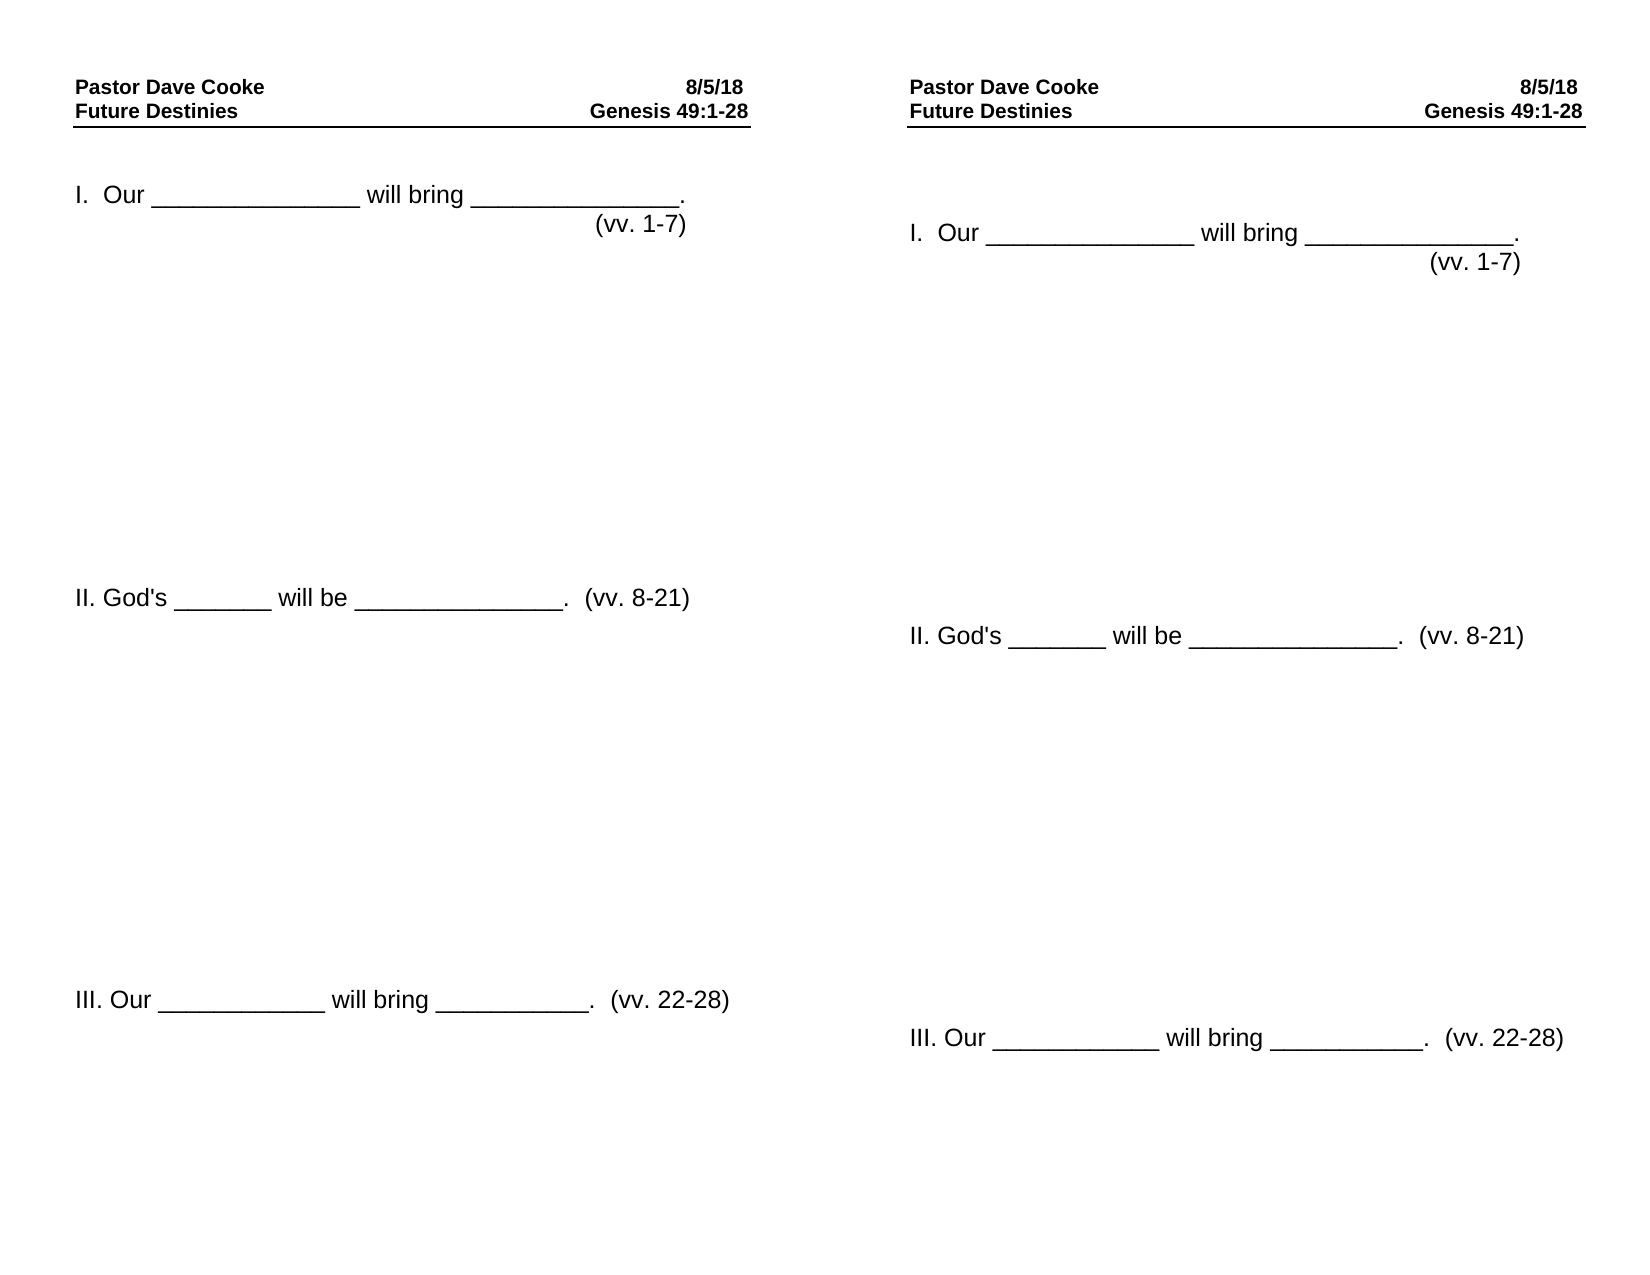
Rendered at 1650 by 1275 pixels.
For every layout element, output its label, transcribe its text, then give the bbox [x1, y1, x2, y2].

text II. God's _______ will be _______________. (vv. 8-21) [909, 621, 1594, 649]
text Pastor Dave Cooke 8/5/18 [75, 75, 759, 99]
text Pastor Dave Cooke 8/5/18 [909, 75, 1594, 99]
text (vv. 1-7) [909, 247, 1594, 276]
text III. Our ____________ will bring ___________. (vv. 22-28) [75, 985, 759, 1014]
text III. Our ____________ will bring ___________. (vv. 22-28) [909, 1023, 1594, 1052]
text (vv. 1-7) [75, 209, 759, 238]
text I. Our _______________ will bring _______________. [75, 180, 759, 209]
text Future Destinies Genesis 49:1-28 [75, 99, 759, 123]
text II. God's _______ will be _______________. (vv. 8-21) [75, 583, 759, 612]
text Future Destinies Genesis 49:1-28 I. Our _______________ will bring _______________. [909, 99, 1594, 247]
